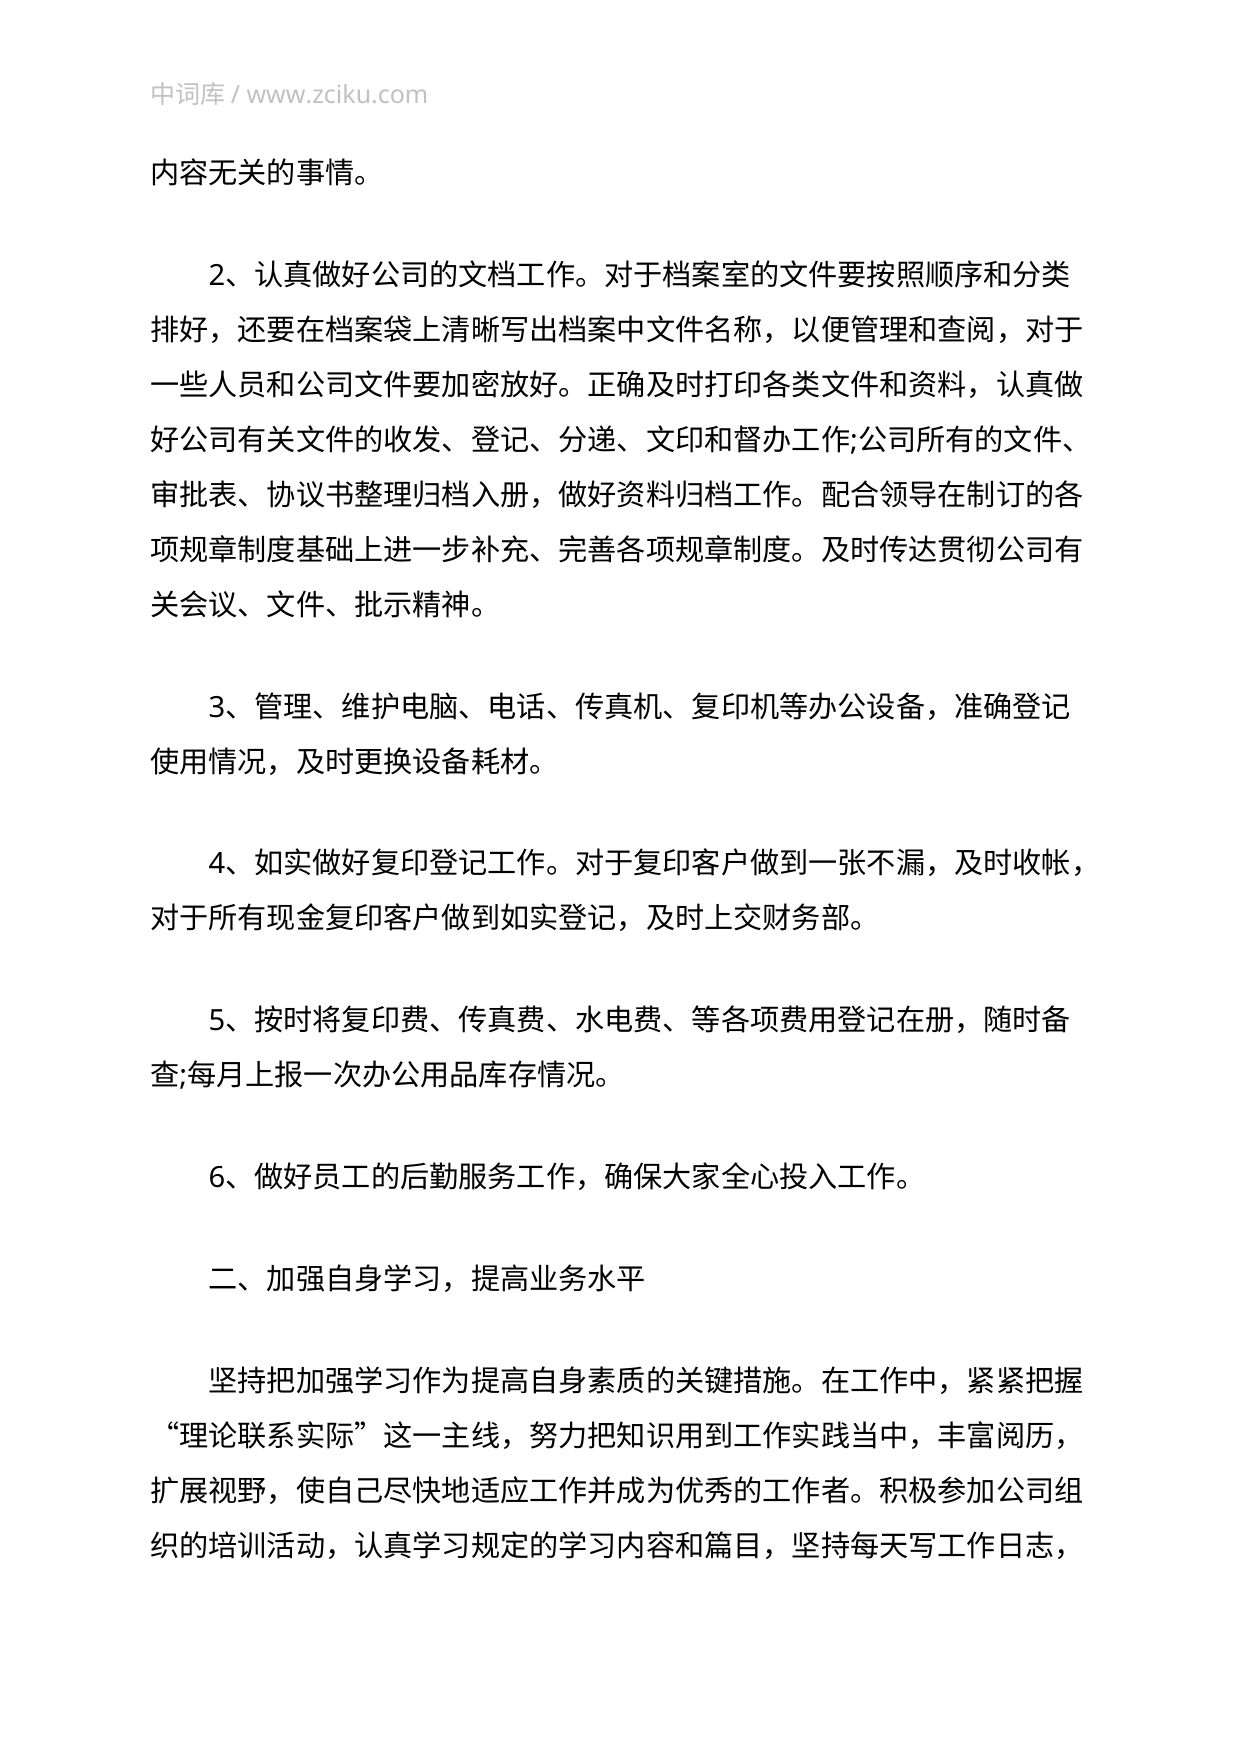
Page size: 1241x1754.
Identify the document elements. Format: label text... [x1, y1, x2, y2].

text 2、认真做好公司的文档工作。对于档案室的文件要按照顺序和分类排好，还要在档案袋上清晰写出档案中文件名称，以便管理和查阅，对于一些人员和公司文件要加密放好。正确及时打印各类文件和资料，认真做好公司有关文件的收发、登记、分递、文印和督办工作;公司所有的文件、审批表、协议书整理归档入册，做好资料归档工作。配合领导在制订的各项规章制度基础上进一步补充、完善各项规章制度。及时传达贯彻公司有关会议、文件、批示精神。 [150, 252, 1090, 624]
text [150, 1357, 1090, 1564]
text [150, 150, 1090, 192]
text 二、加强自身学习，提高业务水平 [150, 1256, 1090, 1298]
text 4、如实做好复印登记工作。对于复印客户做到一张不漏，及时收帐，对于所有现金复印客户做到如实登记，及时上交财务部。 [150, 840, 1090, 937]
text 6、做好员工的后勤服务工作，确保大家全心投入工作。 [150, 1154, 1090, 1196]
text 5、按时将复印费、传真费、水电费、等各项费用登记在册，随时备查;每月上报一次办公用品库存情况。 [150, 997, 1090, 1094]
text 3、管理、维护电脑、电话、传真机、复印机等办公设备，准确登记使用情况，及时更换设备耗材。 [150, 683, 1090, 780]
